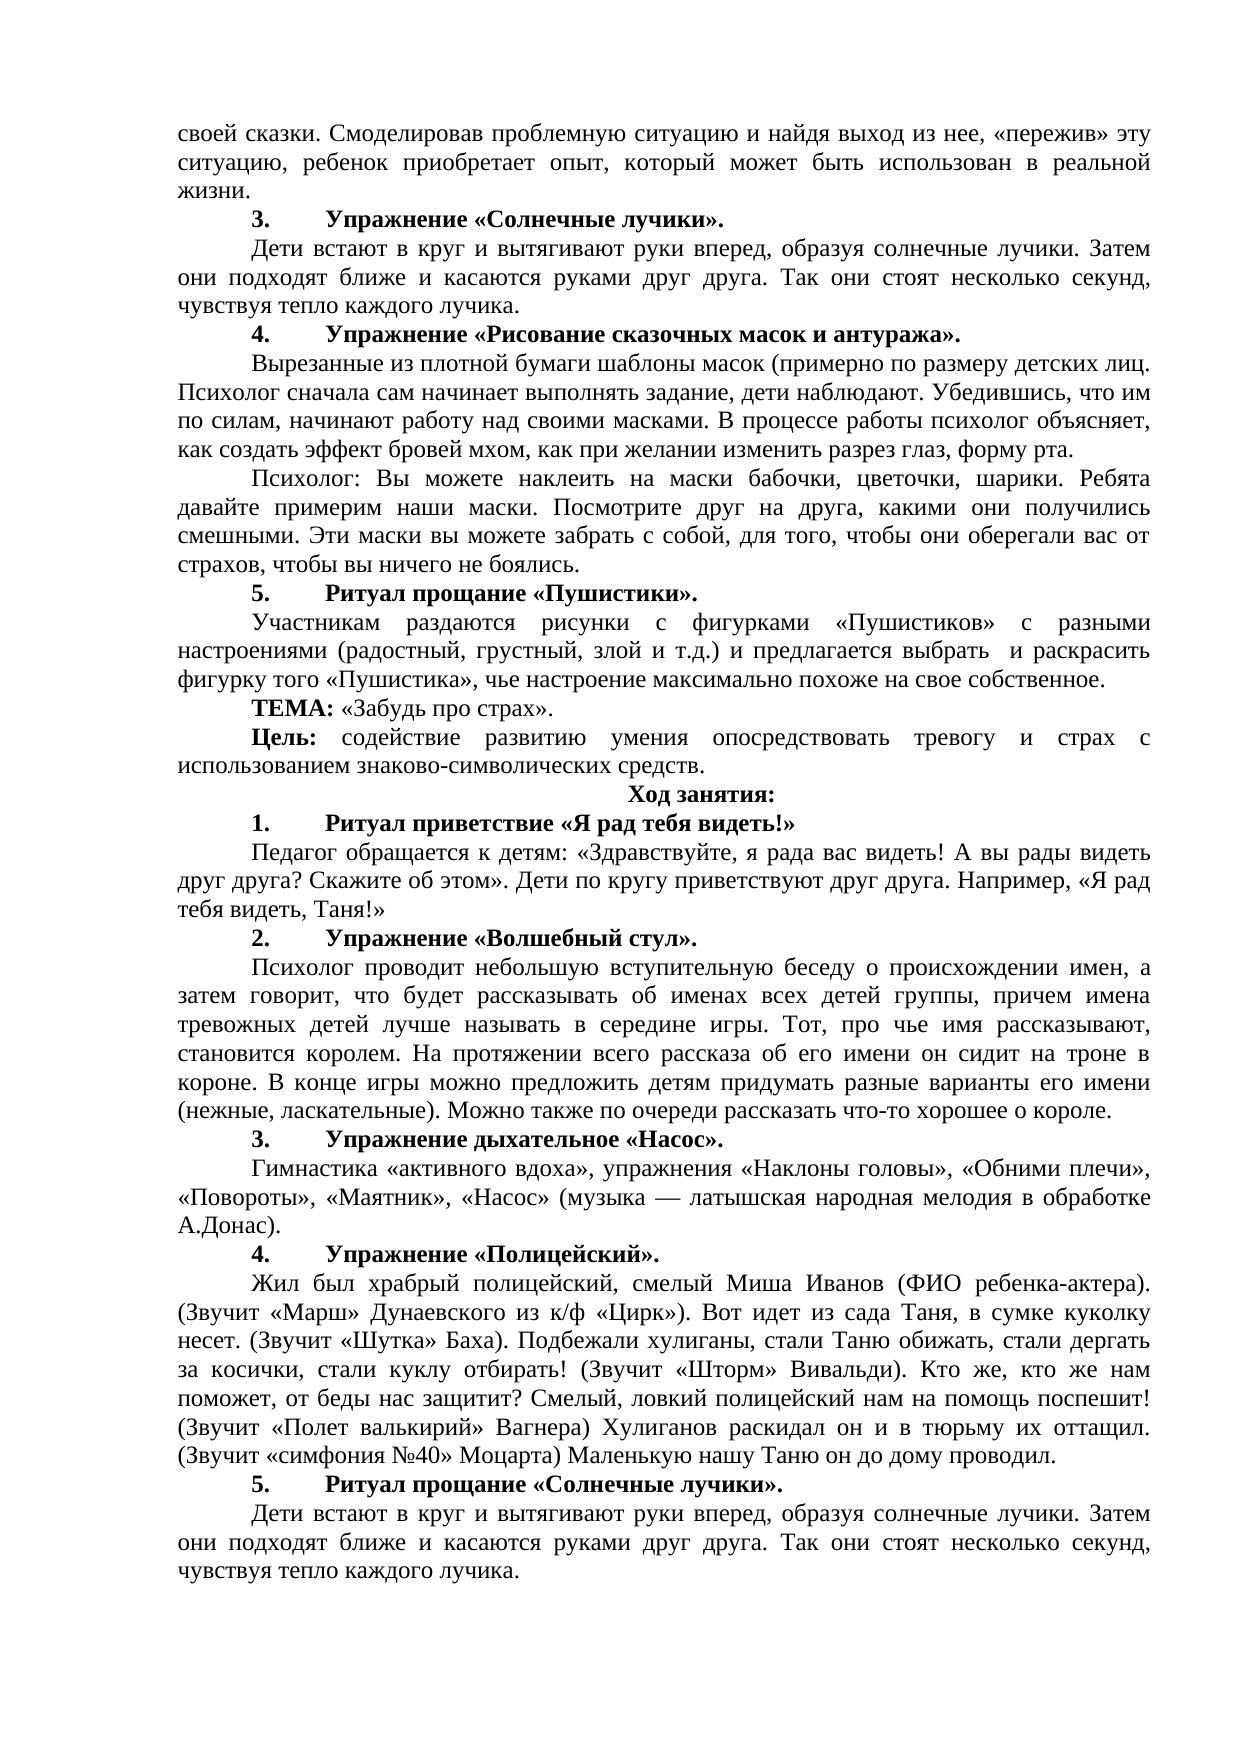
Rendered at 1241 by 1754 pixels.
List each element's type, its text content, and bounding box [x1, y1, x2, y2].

text Участникам раздаются рисунки с фигурками «Пушистиков» с разными настроениями (радостный, грустный, злой и т.д.) и предлагается выбрать и раскрасить фигурку того «Пушистика», чье настроение максимально похоже на свое собственное. [177, 607, 1152, 693]
list Ритуал прощание «Солнечные лучики». [177, 1469, 1152, 1498]
text Психолог: Вы можете наклеить на маски бабочки, цветочки, шарики. Ребята давайте примерим наши маски. Посмотрите друг на друга, какими они получились смешными. Эти маски вы можете забрать с собой, для того, чтобы они оберегали вас от страхов, чтобы вы ничего не боялись. [177, 463, 1152, 578]
list Ритуал приветствие «Я рад тебя видеть!» [177, 808, 1152, 837]
text Дети встают в круг и вытягивают руки вперед, образуя солнечные лучики. Затем они подходят ближе и касаются руками друг друга. Так они стоят несколько секунд, чувствуя тепло каждого лучика. [177, 233, 1152, 319]
text Психолог проводит небольшую вступительную беседу о происхождении имен, а затем говорит, что будет рассказывать об именах всех детей группы, причем имена тревожных детей лучше называть в середине игры. Тот, про чье имя рассказывают, становится королем. На протяжении всего рассказа об его имени он сидит на троне в короне. В конце игры можно предложить детям придумать разные варианты его имени (нежные, ласкательные). Можно также по очереди рассказать что-то хорошее о короле. [177, 952, 1152, 1124]
text Цель: содействие развитию умения опосредствовать тревогу и страх с использованием знаково-символических средств. [177, 722, 1152, 779]
text Вырезанные из плотной бумаги шаблоны масок (примерно по размеру детских лиц. Психолог сначала сам начинает выполнять задание, дети наблюдают. Убедившись, что им по силам, начинают работу над своими масками. В процессе работы психолог объясняет, как создать эффект бровей мхом, как при желании изменить разрез глаз, форму рта. [177, 348, 1152, 463]
text Гимнастика «активного вдоха», упражнения «Наклоны головы», «Обними плечи», «Повороты», «Маятник», «Насос» (музыка — латышская народная мелодия в обработке А.Донас). [177, 1153, 1152, 1239]
text Дети встают в круг и вытягивают руки вперед, образуя солнечные лучики. Затем они подходят ближе и касаются руками друг друга. Так они стоят несколько секунд, чувствуя тепло каждого лучика. [177, 1498, 1152, 1584]
text Педагог обращается к детям: «Здравствуйте, я рада вас видеть! А вы рады видеть друг друга? Скажите об этом». Дети по кругу приветствуют друг друга. Например, «Я рад тебя видеть, Таня!» [177, 837, 1152, 923]
list Упражнение дыхательное «Насос». [177, 1124, 1152, 1153]
text Жил был храбрый полицейский, смелый Миша Иванов (ФИО ребенка-актера). (Звучит «Марш» Дунаевского из к/ф «Цирк»). Вот идет из сада Таня, в сумке куколку несет. (Звучит «Шутка» Баха). Подбежали хулиганы, стали Таню обижать, стали дергать за косички, стали куклу отбирать! (Звучит «Шторм» Вивальди). Кто же, кто же нам поможет, от беды нас защитит? Смелый, ловкий полицейский нам на помощь поспешит! (Звучит «Полет валькирий» Вагнера) Хулиганов раскидал он и в тюрьму их оттащил. (Звучит «симфония №40» Моцарта) Маленькую нашу Таню он до дому проводил. [177, 1268, 1152, 1469]
text Ход занятия: [177, 779, 1152, 808]
list Упражнение «Полицейский». [177, 1239, 1152, 1268]
list Упражнение «Рисование сказочных масок и антуража». [177, 319, 1152, 348]
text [177, 118, 1152, 204]
list Ритуал прощание «Пушистики». [177, 578, 1152, 607]
list Упражнение «Солнечные лучики». [177, 204, 1152, 233]
text ТЕМА: «Забудь про страх». [177, 693, 1152, 722]
list Упражнение «Волшебный стул». [177, 923, 1152, 952]
